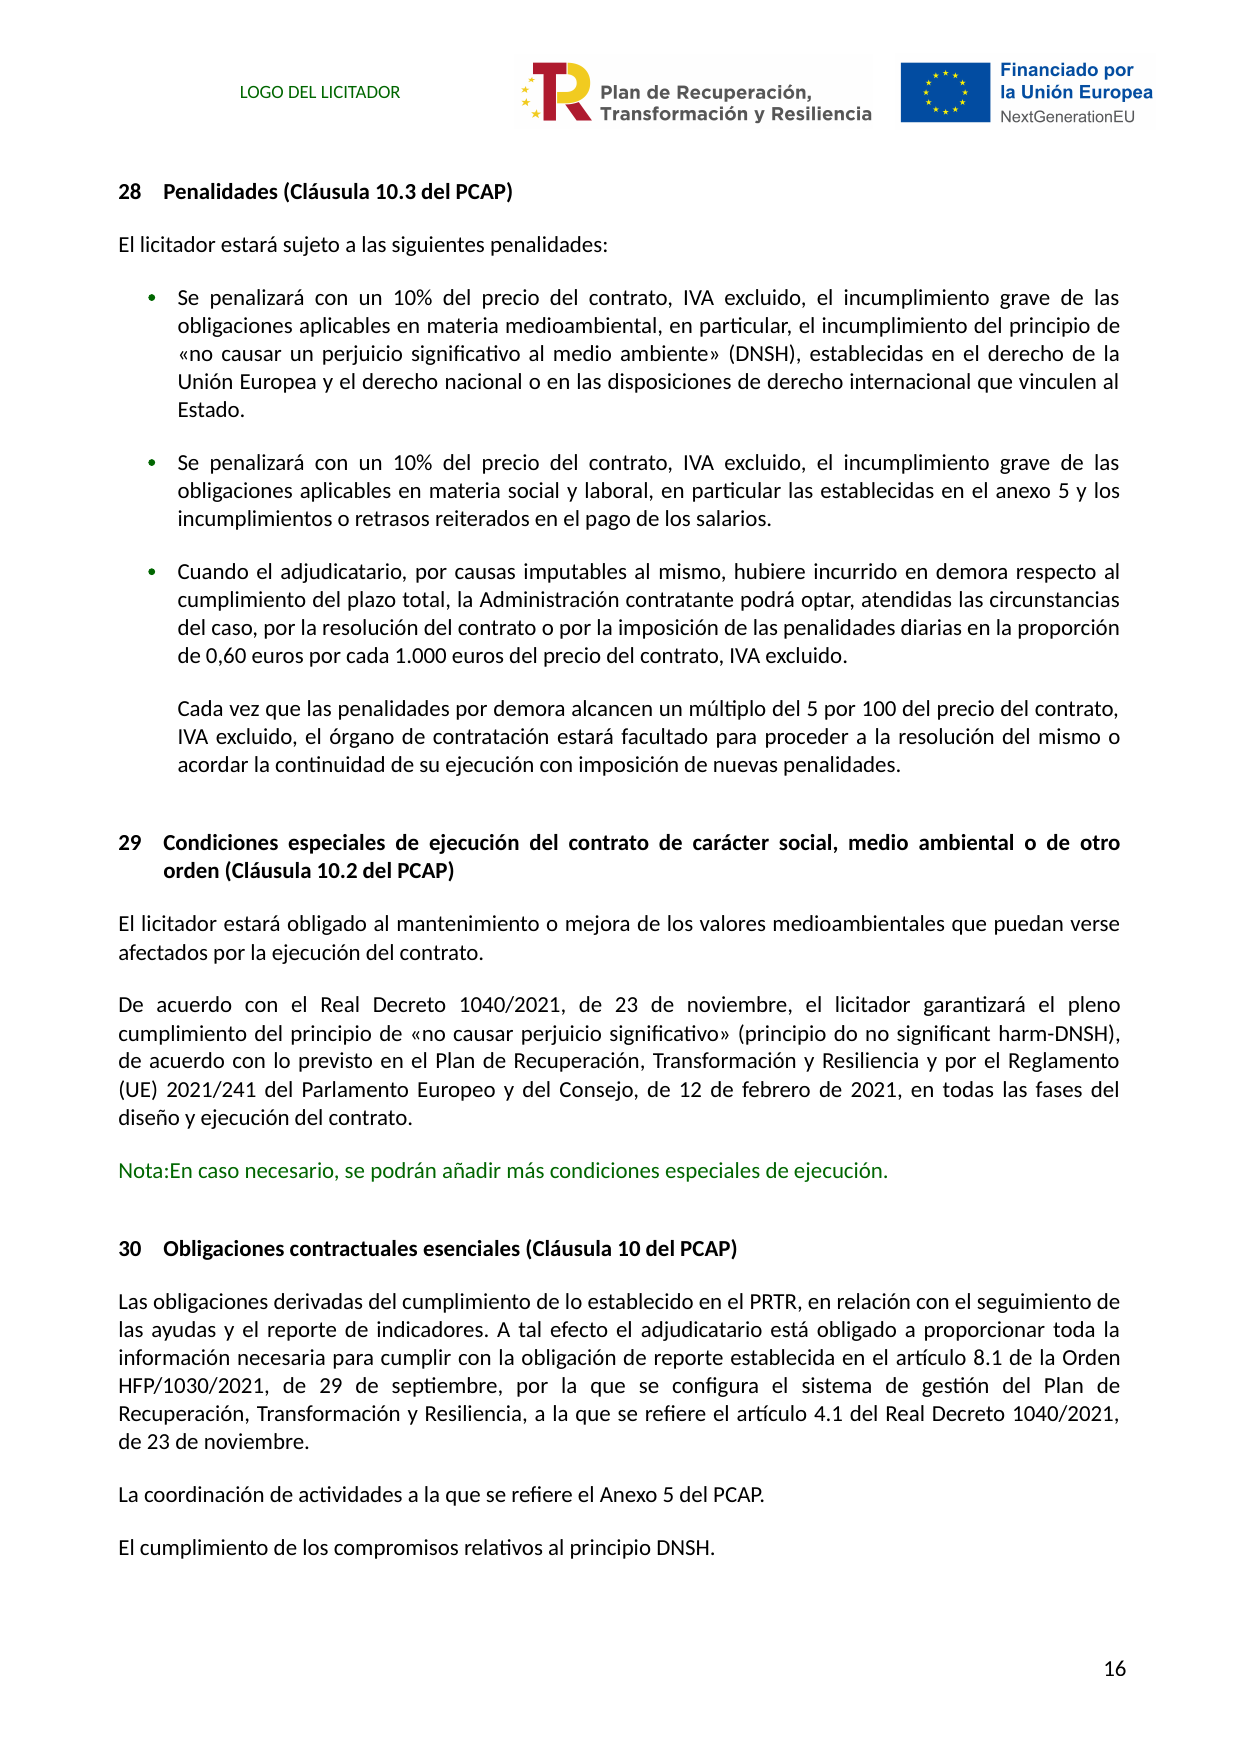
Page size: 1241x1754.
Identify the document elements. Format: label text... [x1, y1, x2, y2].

subtitle Obligaciones contractuales esenciales (Cláusula 10 del PCAP) [118, 1234, 1122, 1262]
picture [513, 54, 874, 129]
text El licitador estará obligado al mantenimiento o mejora de los valores medioambientales que puedan verse afectados por la ejecución del contrato. [118, 909, 1122, 966]
text Se penalizará con un 10% del precio del contrato, IVA excluido, el incumplimiento grave de las obligaciones aplicables en materia medioambiental, en particular, el incumplimiento del principio de «no causar un perjuicio significativo al medio ambiente» (DNSH), establecidas en el derecho de la Unión Europea y el derecho nacional o en las disposiciones de derecho internacional que vinculen al Estado. [148, 283, 1122, 423]
text Cada vez que las penalidades por demora alcancen un múltiplo del 5 por 100 del precio del contrato, IVA excluido, el órgano de contratación estará facultado para proceder a la resolución del mismo o acordar la continuidad de su ejecución con imposición de nuevas penalidades. [177, 694, 1122, 778]
text De acuerdo con el Real Decreto 1040/2021, de 23 de noviembre, el licitador garantizará el pleno cumplimiento del principio de «no causar perjuicio significativo» (principio do no significant harm-DNSH), de acuerdo con lo previsto en el Plan de Recuperación, Transformación y Resiliencia y por el Reglamento (UE) 2021/241 del Parlamento Europeo y del Consejo, de 12 de febrero de 2021, en todas las fases del diseño y ejecución del contrato. [118, 991, 1122, 1131]
text El cumplimiento de los compromisos relativos al principio DNSH. [118, 1533, 1122, 1561]
text Se penalizará con un 10% del precio del contrato, IVA excluido, el incumplimiento grave de las obligaciones aplicables en materia social y laboral, en particular las establecidas en el anexo 5 y los incumplimientos o retrasos reiterados en el pago de los salarios. [148, 448, 1122, 532]
text Nota:En caso necesario, se podrán añadir más condiciones especiales de ejecución. [118, 1156, 1122, 1184]
text La coordinación de actividades a la que se refiere el Anexo 5 del PCAP. [118, 1480, 1122, 1508]
picture [895, 53, 1157, 130]
subtitle Penalidades (Cláusula 10.3 del PCAP) [118, 177, 1122, 205]
text Las obligaciones derivadas del cumplimiento de lo establecido en el PRTR, en relación con el seguimiento de las ayudas y el reporte de indicadores. A tal efecto el adjudicatario está obligado a proporcionar toda la información necesaria para cumplir con la obligación de reporte establecida en el artículo 8.1 de la Orden HFP/1030/2021, de 29 de septiembre, por la que se configura el sistema de gestión del Plan de Recuperación, Transformación y Resiliencia, a la que se refiere el artículo 4.1 del Real Decreto 1040/2021, de 23 de noviembre. [118, 1287, 1122, 1455]
text El licitador estará sujeto a las siguientes penalidades: [118, 230, 1122, 258]
text Cuando el adjudicatario, por causas imputables al mismo, hubiere incurrido en demora respecto al cumplimiento del plazo total, la Administración contratante podrá optar, atendidas las circunstancias del caso, por la resolución del contrato o por la imposición de las penalidades diarias en la proporción de 0,60 euros por cada 1.000 euros del precio del contrato, IVA excluido. [148, 557, 1122, 669]
subtitle Condiciones especiales de ejecución del contrato de carácter social, medio ambiental o de otro orden (Cláusula 10.2 del PCAP) [118, 828, 1122, 884]
